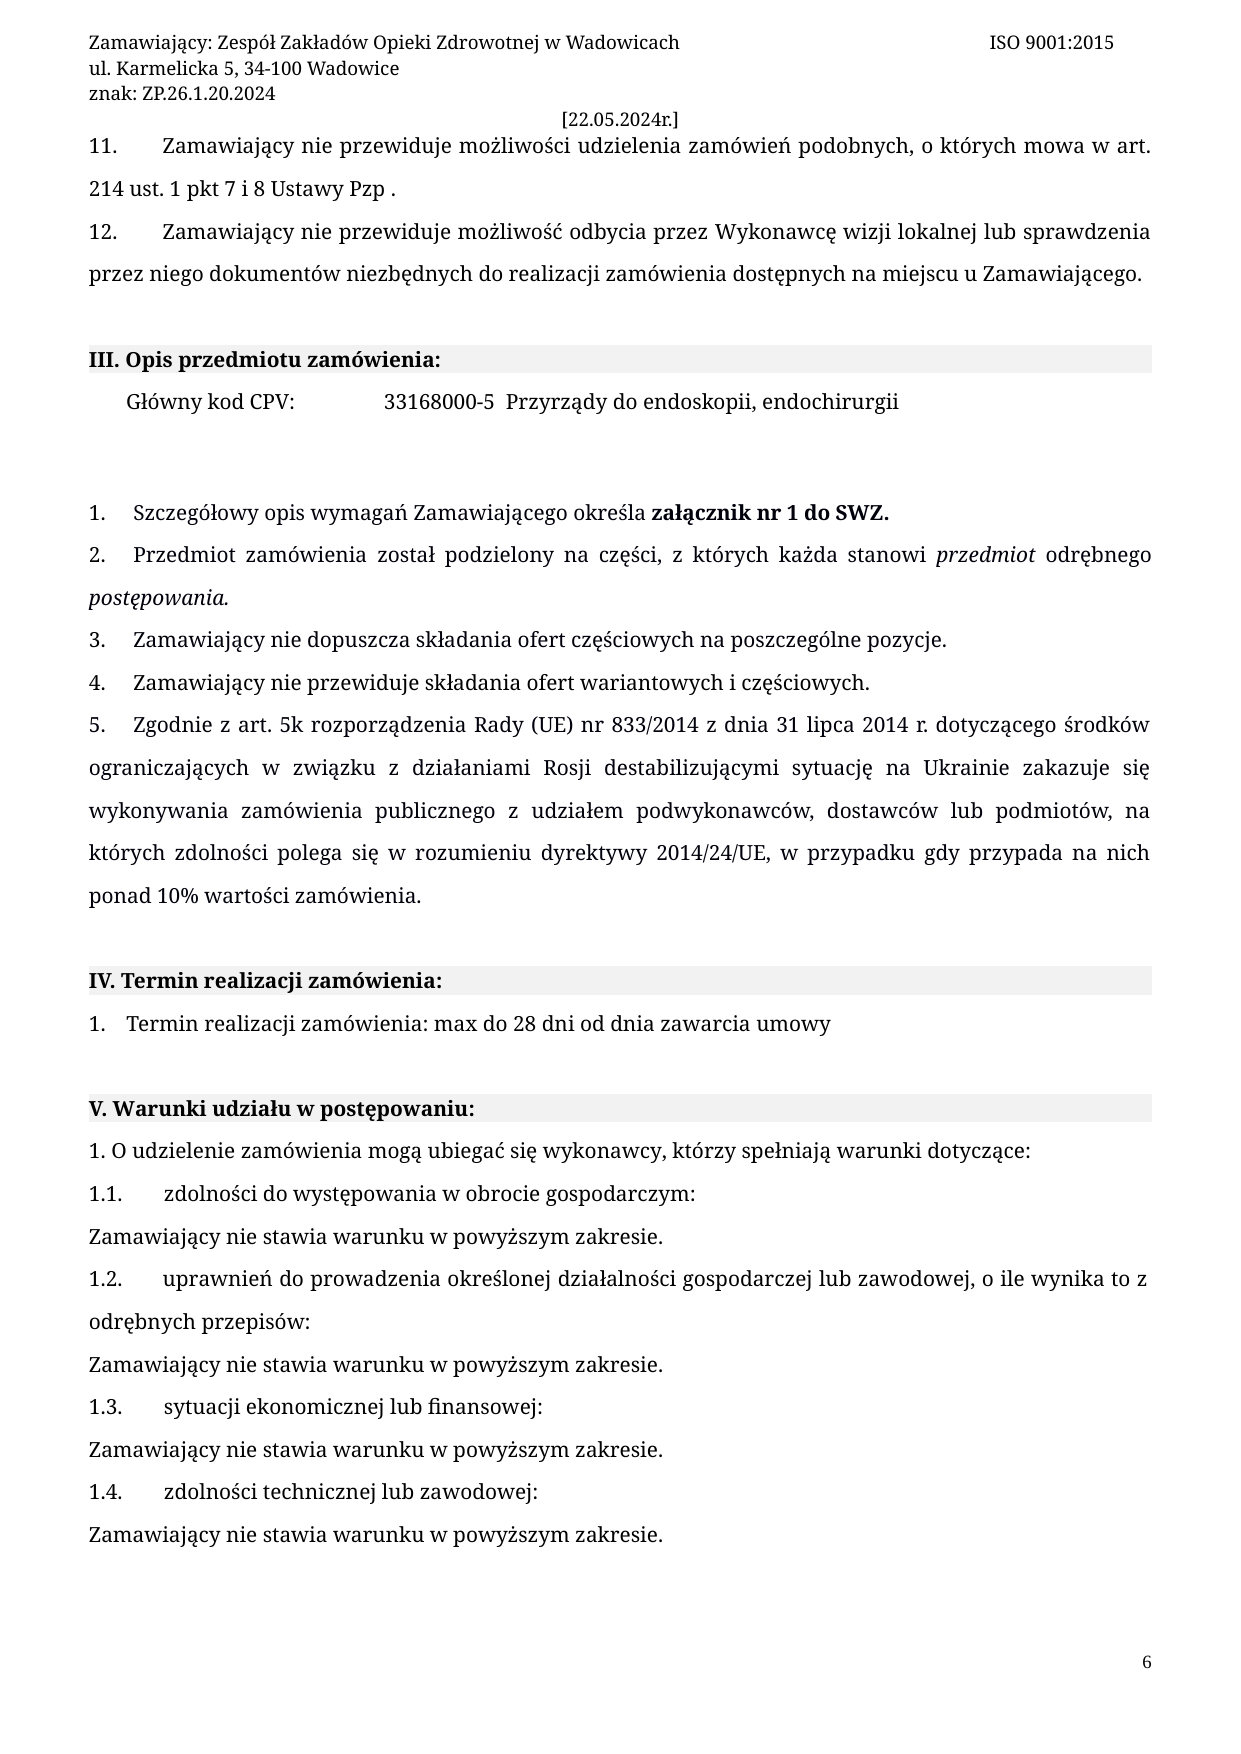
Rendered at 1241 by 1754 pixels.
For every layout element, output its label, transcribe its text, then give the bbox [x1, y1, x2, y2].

subtitle III. Opis przedmiotu zamówienia: [89, 345, 1152, 373]
list O udzielenie zamówienia mogą ubiegać się wykonawcy, którzy spełniają warunki dotyczące: [89, 1137, 1152, 1165]
text Zamawiający nie stawia warunku w powyższym zakresie. [89, 1350, 1149, 1378]
subtitle V. Warunki udziału w postępowaniu: [89, 1094, 1152, 1122]
list sytuacji ekonomicznej lub finansowej: [89, 1392, 1149, 1421]
subtitle IV. Termin realizacji zamówienia: [89, 966, 1152, 995]
text Zamawiający nie stawia warunku w powyższym zakresie. [89, 1435, 1149, 1463]
list Zamawiający nie przewiduje możliwość odbycia przez Wykonawcę wizji lokalnej lub sprawdzenia przez niego dokumentów niezbędnych do realizacji zamówienia dostępnych na miejscu u Zamawiającego. [89, 217, 1152, 288]
list zdolności do występowania w obrocie gospodarczym: [89, 1179, 1149, 1208]
list Zamawiający nie dopuszcza składania ofert częściowych na poszczególne pozycje. [89, 625, 1152, 654]
text Zamawiający nie stawia warunku w powyższym zakresie. [89, 1222, 1149, 1250]
list Zamawiający nie przewiduje możliwości udzielenia zamówień podobnych, o których mowa w art. 214 ust. 1 pkt 7 i 8 Ustawy Pzp . [89, 132, 1152, 203]
list Przedmiot zamówienia został podzielony na części, z których każda stanowi przedmiot odrębnego postępowania. [89, 540, 1152, 611]
list Szczegółowy opis wymagań Zamawiającego określa załącznik nr 1 do SWZ. [89, 498, 1152, 526]
text Zamawiający nie stawia warunku w powyższym zakresie. [89, 1520, 1149, 1548]
list Termin realizacji zamówienia: max do 28 dni od dnia zawarcia umowy [89, 1009, 1152, 1037]
text Główny kod CPV: 33168000-5 Przyrządy do endoskopii, endochirurgii [126, 387, 1152, 416]
list Zamawiający nie przewiduje składania ofert wariantowych i częściowych. [89, 668, 1152, 696]
list zdolności technicznej lub zawodowej: [89, 1477, 1149, 1506]
list Zgodnie z art. 5k rozporządzenia Rady (UE) nr 833/2014 z dnia 31 lipca 2014 r. dotyczącego środków ograniczających w związku z działaniami Rosji destabilizującymi sytuację na Ukrainie zakazuje się wykonywania zamówienia publicznego z udziałem podwykonawców, dostawców lub podmiotów, na których zdolności polega się w rozumieniu dyrektywy 2014/24/UE, w przypadku gdy przypada na nich ponad 10% wartości zamówienia. [89, 711, 1152, 909]
list uprawnień do prowadzenia określonej działalności gospodarczej lub zawodowej, o ile wynika to z odrębnych przepisów: [89, 1264, 1149, 1336]
